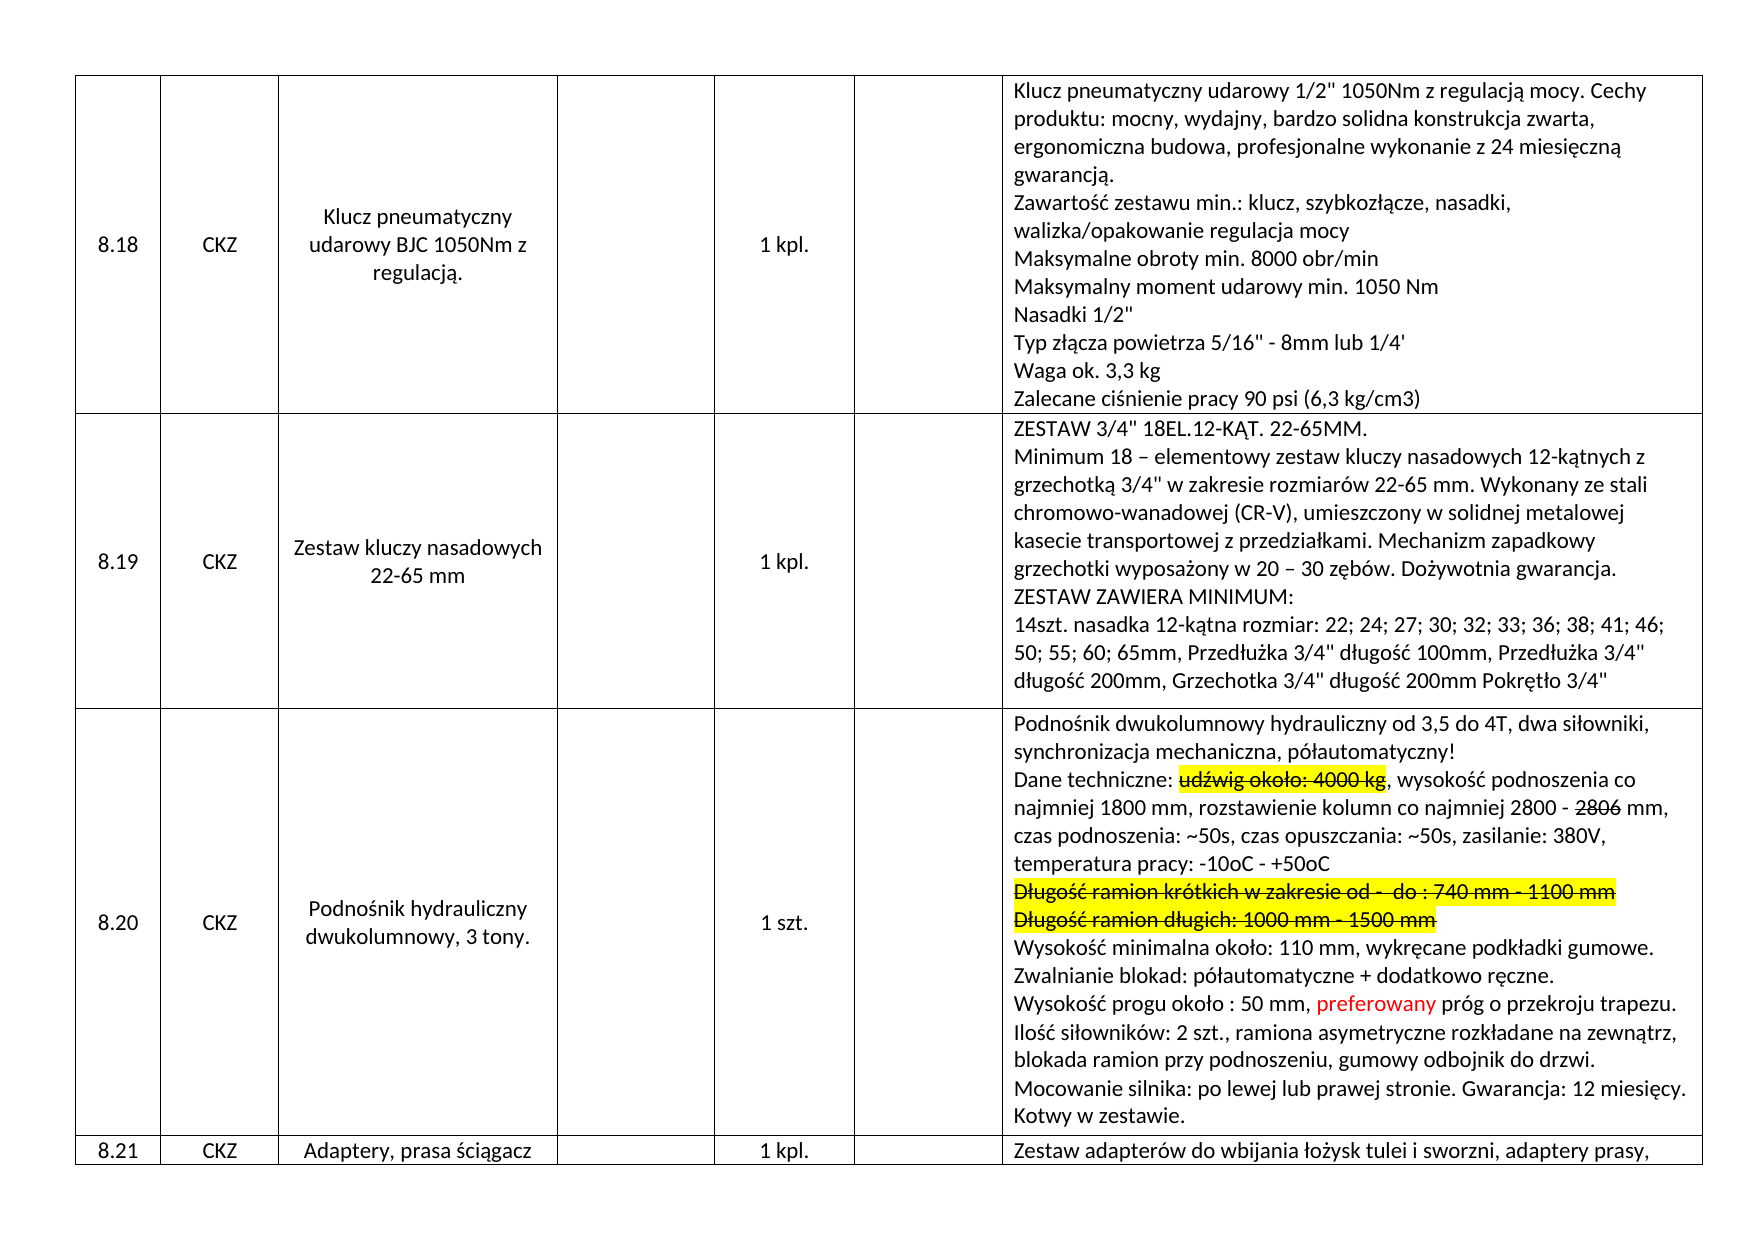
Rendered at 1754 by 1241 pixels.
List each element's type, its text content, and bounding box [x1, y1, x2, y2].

table_cell 1 kpl. [715, 76, 854, 413]
table_cell Zestaw kluczy nasadowych 22-65 mm [279, 414, 557, 708]
table_cell 8.20 [76, 709, 160, 1135]
table_cell CKZ [161, 1136, 278, 1164]
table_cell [279, 1136, 557, 1164]
table_cell 8.21 [76, 1136, 160, 1164]
table_cell [855, 709, 1002, 1135]
table_cell 1 kpl. [715, 1136, 854, 1164]
table_cell Podnośnik hydrauliczny dwukolumnowy, 3 tony. [279, 709, 557, 1135]
table_cell CKZ [161, 414, 278, 708]
table_cell [558, 709, 714, 1135]
table_cell ZESTAW 3/4" 18EL.12-KĄT. 22-65MM. Minimum 18 – elementowy zestaw kluczy nasadowych 12-kątnych z grzechotką 3/4" w zakresie rozmiarów 22-65 mm. Wykonany ze stali chromowo-wanadowej (CR-V), umieszczony w solidnej metalowej kasecie transportowej z przedziałkami. Mechanizm zapadkowy grzechotki wyposażony w 20 – 30 zębów. Dożywotnia gwarancja. ZESTAW ZAWIERA MINIMUM: 14szt. nasadka 12-kątna rozmiar: 22; 24; 27; 30; 32; 33; 36; 38; 41; 46; 50; 55; 60; 65mm, Przedłużka 3/4" długość 100mm, Przedłużka 3/4" długość 200mm, Grzechotka 3/4" długość 200mm Pokrętło 3/4" [1003, 414, 1702, 708]
table_cell 8.19 [76, 414, 160, 708]
table_cell [855, 414, 1002, 708]
table_cell [558, 414, 714, 708]
table_cell [855, 76, 1002, 413]
table_cell [558, 76, 714, 413]
table_cell Podnośnik dwukolumnowy hydrauliczny od 3,5 do 4T, dwa siłowniki, synchronizacja mechaniczna, półautomatyczny! Dane techniczne: udźwig około: 4000 kg, wysokość podnoszenia co najmniej 1800 mm, rozstawienie kolumn co najmniej 2800 - 2806 mm, czas podnoszenia: ~50s, czas opuszczania: ~50s, zasilanie: 380V, temperatura pracy: -10oC - +50oC Długość ramion krótkich w zakresie od - do : 740 mm - 1100 mm Długość ramion długich: 1000 mm - 1500 mm Wysokość minimalna około: 110 mm, wykręcane podkładki gumowe. Zwalnianie blokad: półautomatyczne + dodatkowo ręczne. Wysokość progu około : 50 mm, preferowany próg o przekroju trapezu. Ilość siłowników: 2 szt., ramiona asymetryczne rozkładane na zewnątrz, blokada ramion przy podnoszeniu, gumowy odbojnik do drzwi. Mocowanie silnika: po lewej lub prawej stronie. Gwarancja: 12 miesięcy. Kotwy w zestawie. [1003, 709, 1702, 1135]
table_cell [558, 1136, 714, 1164]
table_cell 8.18 [76, 76, 160, 413]
table_cell 1 szt. [715, 709, 854, 1135]
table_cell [1003, 1136, 1702, 1164]
table_cell Klucz pneumatyczny udarowy BJC 1050Nm z regulacją. [279, 76, 557, 413]
table_cell [855, 1136, 1002, 1164]
table_cell CKZ [161, 76, 278, 413]
table_cell CKZ [161, 709, 278, 1135]
table_cell Klucz pneumatyczny udarowy 1/2" 1050Nm z regulacją mocy. Cechy produktu: mocny, wydajny, bardzo solidna konstrukcja zwarta, ergonomiczna budowa, profesjonalne wykonanie z 24 miesięczną gwarancją. Zawartość zestawu min.: klucz, szybkozłącze, nasadki, walizka/opakowanie regulacja mocy Maksymalne obroty min. 8000 obr/min Maksymalny moment udarowy min. 1050 Nm Nasadki 1/2" Typ złącza powietrza 5/16" - 8mm lub 1/4' Waga ok. 3,3 kg Zalecane ciśnienie pracy 90 psi (6,3 kg/cm3) [1003, 76, 1702, 413]
table_cell 1 kpl. [715, 414, 854, 708]
